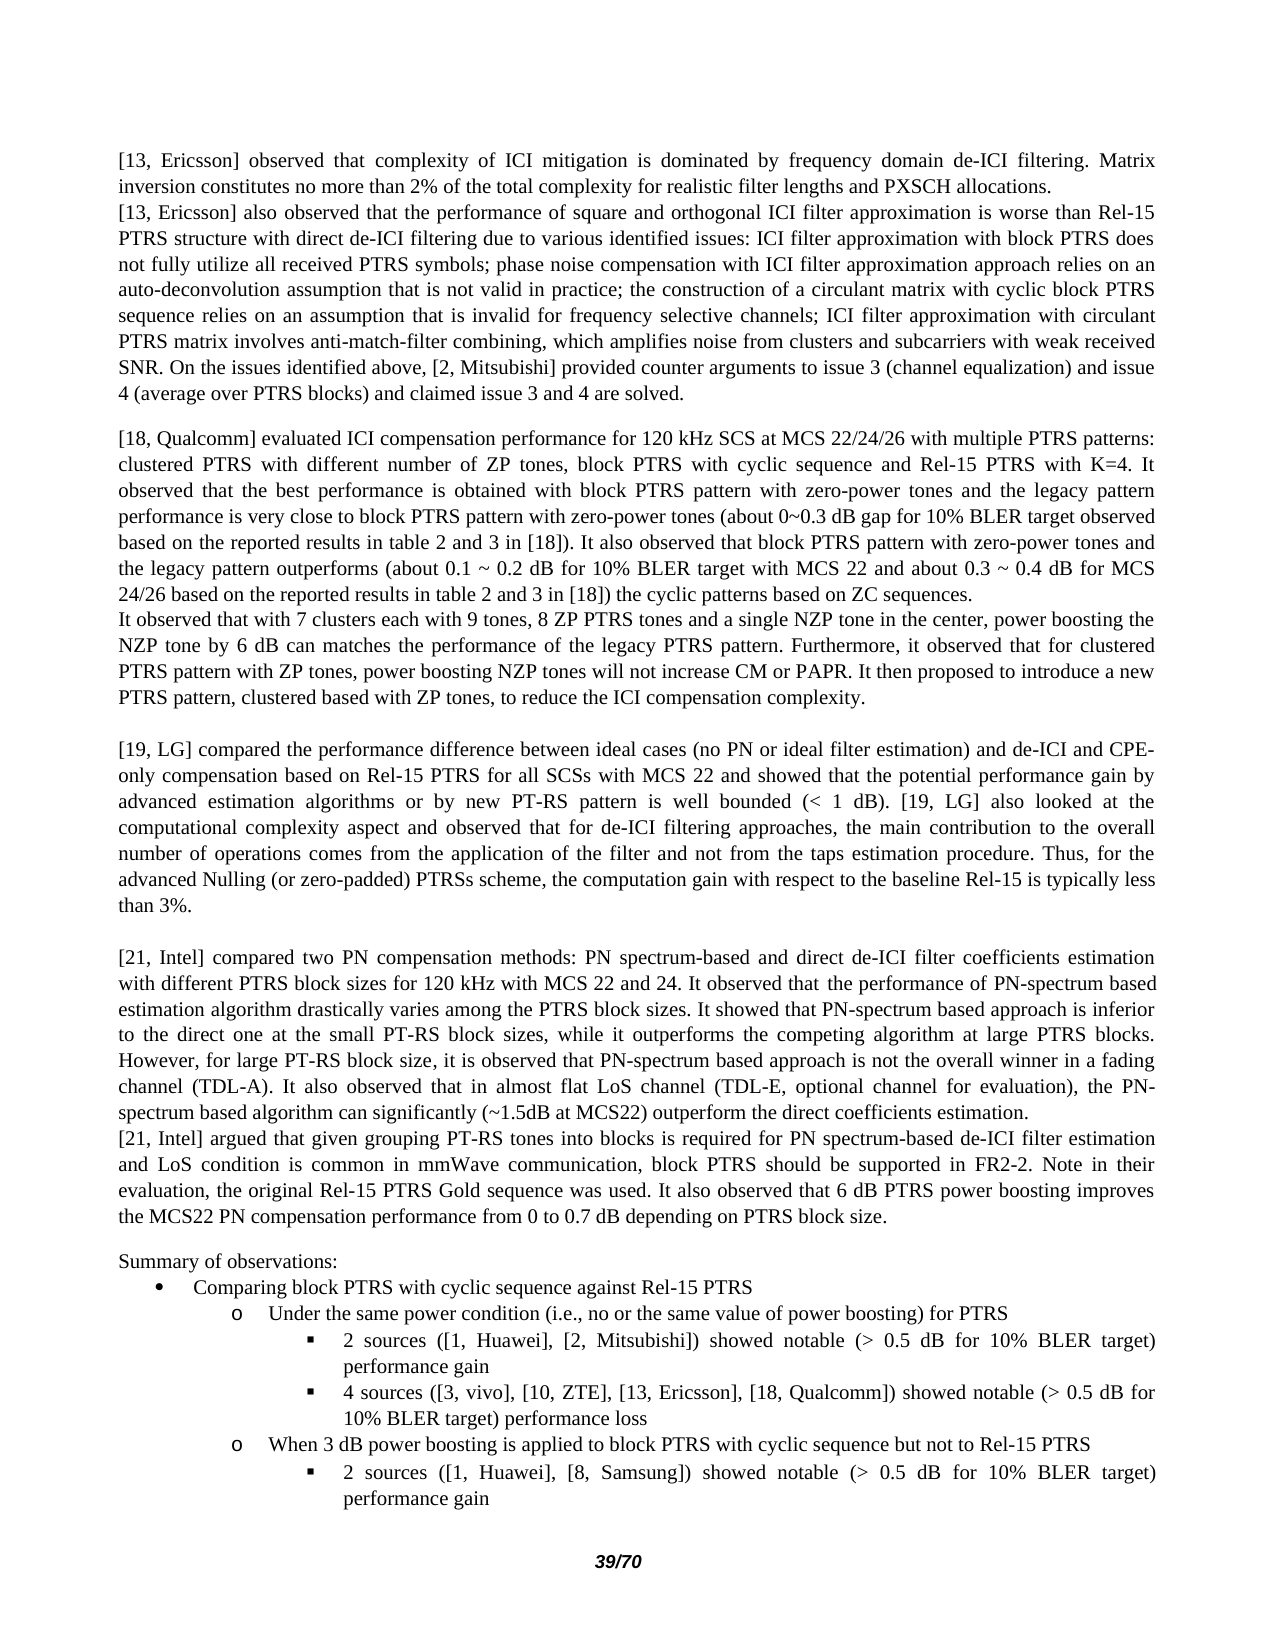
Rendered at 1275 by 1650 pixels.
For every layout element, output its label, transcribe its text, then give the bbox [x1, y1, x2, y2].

list Comparing block PTRS with cyclic sequence against Rel-15 PTRS [156, 1274, 1157, 1299]
list 2 sources ([1, Huawei], [2, Mitsubishi]) showed notable (> 0.5 dB for 10% BLER target) performance gain [306, 1328, 1157, 1378]
text [13, Ericsson] observed that complexity of ICI mitigation is dominated by frequency domain de-ICI filtering. Matrix inversion constitutes no more than 2% of the total complexity for realistic filter lengths and PXSCH allocations. [118, 148, 1157, 198]
text It observed that with 7 clusters each with 9 tones, 8 ZP PTRS tones and a single NZP tone in the center, power boosting the NZP tone by 6 dB can matches the performance of the legacy PTRS pattern. Furthermore, it observed that for clustered PTRS pattern with ZP tones, power boosting NZP tones will not increase CM or PAPR. It then proposed to introduce a new PTRS pattern, clustered based with ZP tones, to reduce the ICI compensation complexity. [118, 607, 1157, 709]
text [18, Qualcomm] evaluated ICI compensation performance for 120 kHz SCS at MCS 22/24/26 with multiple PTRS patterns: clustered PTRS with different number of ZP tones, block PTRS with cyclic sequence and Rel-15 PTRS with K=4. It observed that the best performance is obtained with block PTRS pattern with zero-power tones and the legacy pattern performance is very close to block PTRS pattern with zero-power tones (about 0~0.3 dB gap for 10% BLER target observed based on the reported results in table 2 and 3 in [18]). It also observed that block PTRS pattern with zero-power tones and the legacy pattern outperforms (about 0.1 ~ 0.2 dB for 10% BLER target with MCS 22 and about 0.3 ~ 0.4 dB for MCS 24/26 based on the reported results in table 2 and 3 in [18]) the cyclic patterns based on ZC sequences. [118, 426, 1157, 606]
list Under the same power condition (i.e., no or the same value of power boosting) for PTRS [231, 1301, 1157, 1326]
text [13, Ericsson] also observed that the performance of square and orthogonal ICI filter approximation is worse than Rel-15 PTRS structure with direct de-ICI filtering due to various identified issues: ICI filter approximation with block PTRS does not fully utilize all received PTRS symbols; phase noise compensation with ICI filter approximation approach relies on an auto-deconvolution assumption that is not valid in practice; the construction of a circulant matrix with cyclic block PTRS sequence relies on an assumption that is invalid for frequency selective channels; ICI filter approximation with circulant PTRS matrix involves anti-match-filter combining, which amplifies noise from clusters and subcarriers with weak received SNR. On the issues identified above, [2, Mitsubishi] provided counter arguments to issue 3 (channel equalization) and issue 4 (average over PTRS blocks) and claimed issue 3 and 4 are solved. [118, 199, 1157, 405]
text [21, Intel] argued that given grouping PT-RS tones into blocks is required for PN spectrum-based de-ICI filter estimation and LoS condition is common in mmWave communication, block PTRS should be supported in FR2-2. Note in their evaluation, the original Rel-15 PTRS Gold sequence was used. It also observed that 6 dB PTRS power boosting improves the MCS22 PN compensation performance from 0 to 0.7 dB depending on PTRS block size. [118, 1126, 1157, 1228]
list When 3 dB power boosting is applied to block PTRS with cyclic sequence but not to Rel-15 PTRS [231, 1432, 1157, 1458]
list 4 sources ([3, vivo], [10, ZTE], [13, Ericsson], [18, Qualcomm]) showed notable (> 0.5 dB for 10% BLER target) performance loss [306, 1380, 1157, 1430]
list 2 sources ([1, Huawei], [8, Samsung]) showed notable (> 0.5 dB for 10% BLER target) performance gain [306, 1460, 1157, 1510]
text [21, Intel] compared two PN compensation methods: PN spectrum-based and direct de-ICI filter coefficients estimation with different PTRS block sizes for 120 kHz with MCS 22 and 24. It observed that the performance of PN-spectrum based estimation algorithm drastically varies among the PTRS block sizes. It showed that PN-spectrum based approach is inferior to the direct one at the small PT-RS block sizes, while it outperforms the competing algorithm at large PTRS blocks. However, for large PT-RS block size, it is observed that PN-spectrum based approach is not the overall winner in a fading channel (TDL-A). It also observed that in almost flat LoS channel (TDL-E, optional channel for evaluation), the PN-spectrum based algorithm can significantly (~1.5dB at MCS22) outperform the direct coefficients estimation. [118, 944, 1157, 1124]
text Summary of observations: [118, 1249, 1157, 1273]
text [19, LG] compared the performance difference between ideal cases (no PN or ideal filter estimation) and de-ICI and CPE-only compensation based on Rel-15 PTRS for all SCSs with MCS 22 and showed that the potential performance gain by advanced estimation algorithms or by new PT-RS pattern is well bounded (< 1 dB). [19, LG] also looked at the computational complexity aspect and observed that for de-ICI filtering approaches, the main contribution to the overall number of operations comes from the application of the filter and not from the taps estimation procedure. Thus, for the advanced Nulling (or zero-padded) PTRSs scheme, the computation gain with respect to the baseline Rel-15 is typically less than 3%. [118, 737, 1157, 917]
